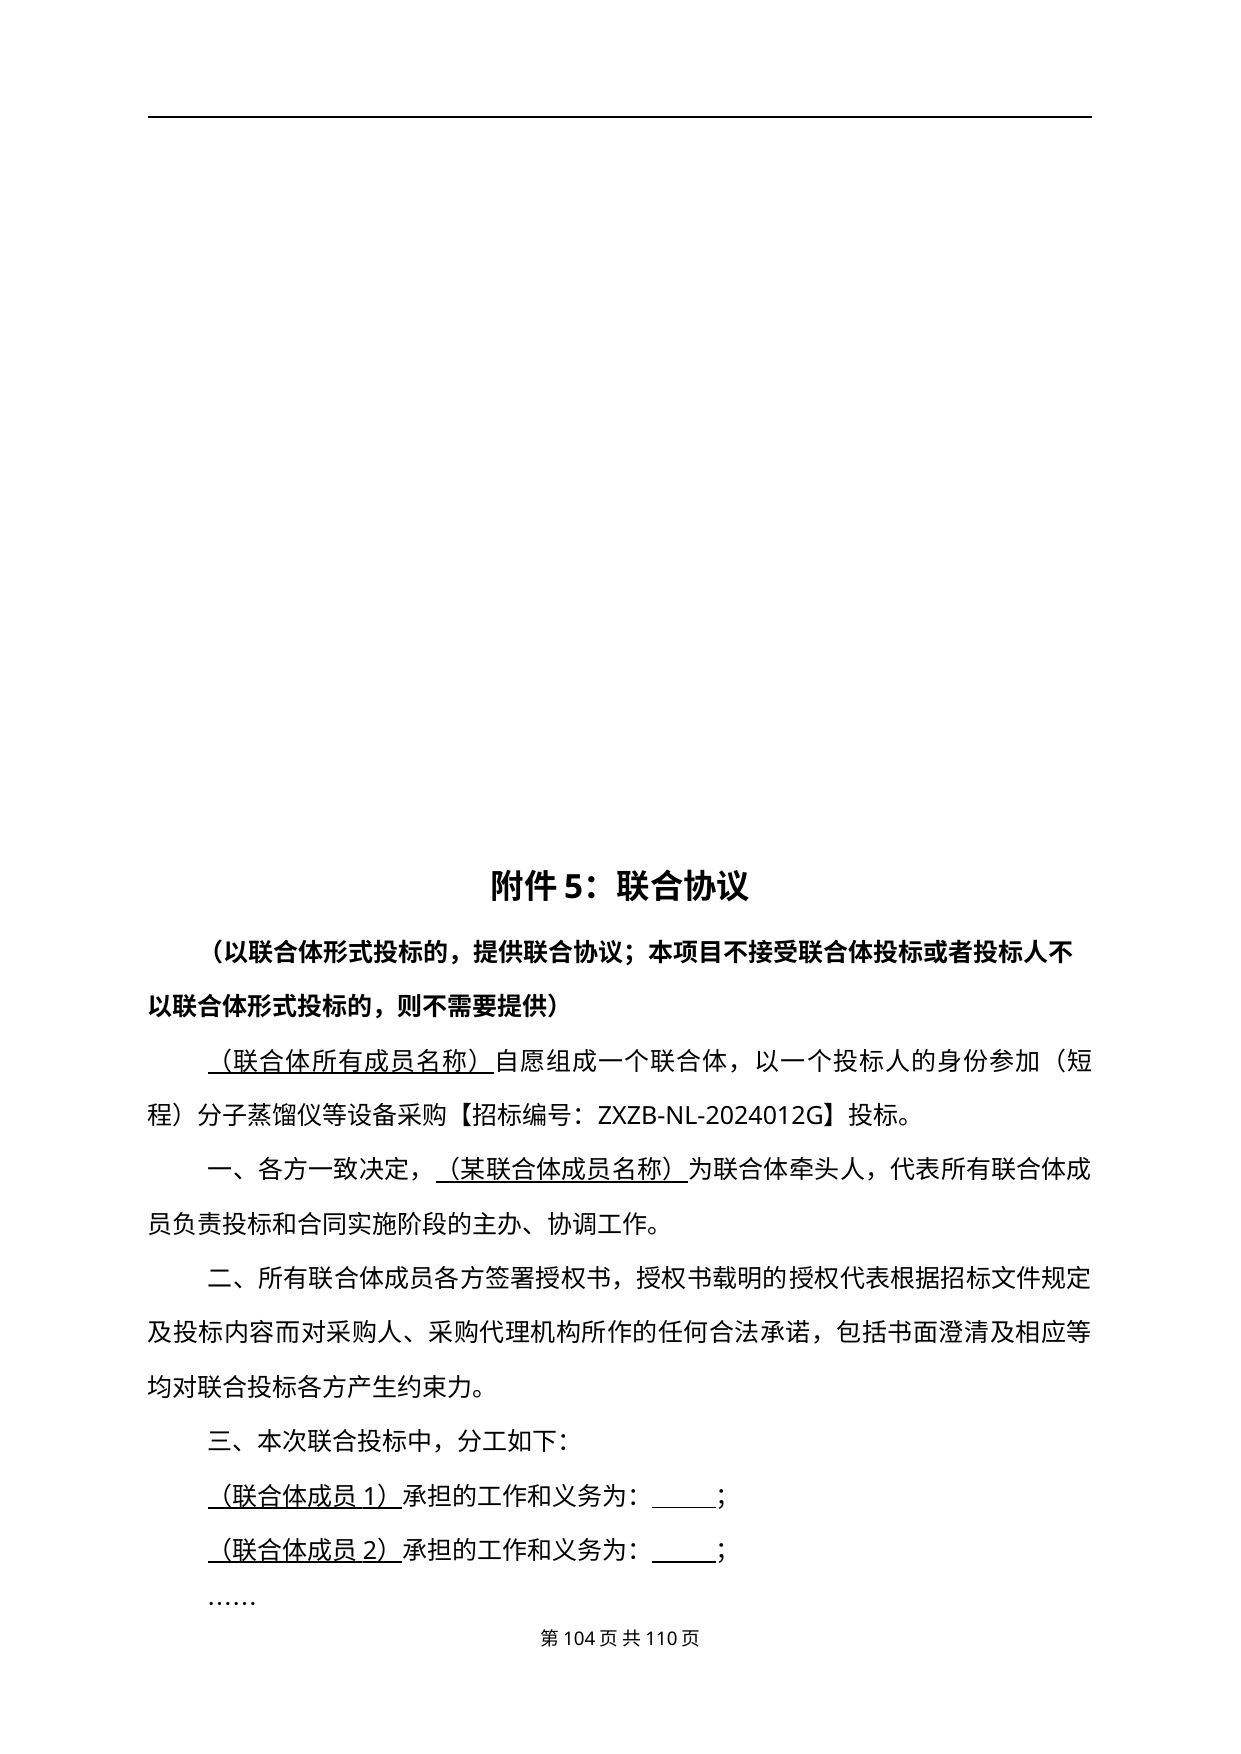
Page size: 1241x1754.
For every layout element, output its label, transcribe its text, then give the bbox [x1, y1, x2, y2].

text （联合体所有成员名称）自愿组成一个联合体，以一个投标人的身份参加（短程）分子蒸馏仪等设备采购【招标编号：ZXZB-NL-2024012G】投标。 [148, 1041, 1092, 1132]
text 一、各方一致决定，（某联合体成员名称）为联合体牵头人，代表所有联合体成员负责投标和合同实施阶段的主办、协调工作。 [148, 1150, 1092, 1240]
text （以联合体形式投标的，提供联合协议；本项目不接受联合体投标或者投标人不以联合体形式投标的，则不需要提供） [148, 932, 1092, 1023]
text （联合体成员1）承担的工作和义务为： ； [148, 1476, 1092, 1512]
text 二、所有联合体成员各方签署授权书，授权书载明的授权代表根据招标文件规定及投标内容而对采购人、采购代理机构所作的任何合法承诺，包括书面澄清及相应等均对联合投标各方产生约束力。 [148, 1258, 1092, 1403]
text （联合体成员2）承担的工作和义务为： ； [148, 1530, 1092, 1567]
text 三、本次联合投标中，分工如下： [148, 1422, 1092, 1458]
text …… [148, 1585, 1092, 1621]
text 附件5：联合协议 [148, 859, 1092, 908]
